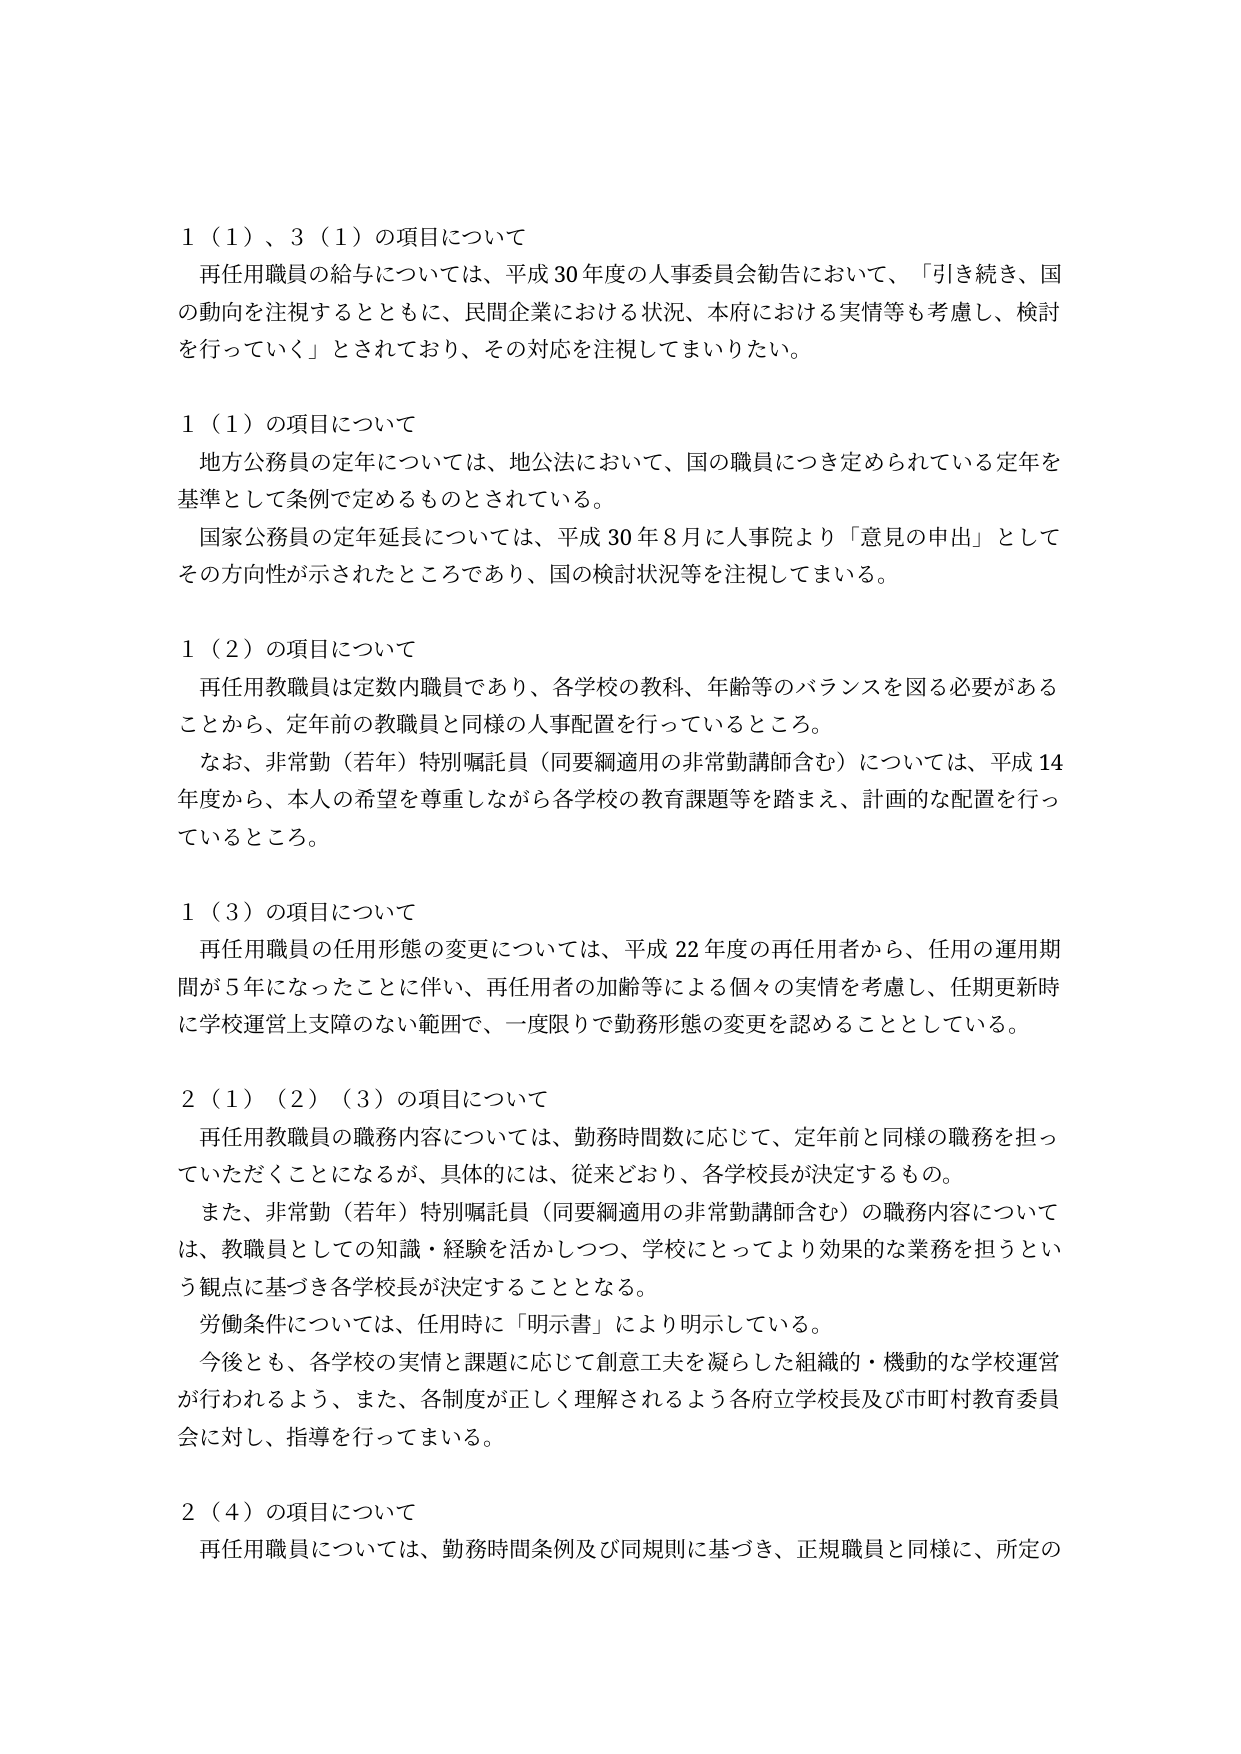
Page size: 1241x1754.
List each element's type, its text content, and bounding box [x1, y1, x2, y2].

text 地方公務員の定年については、地公法において、国の職員につき定められている定年を基準として条例で定めるものとされている。 [177, 442, 1063, 517]
text 今後とも、各学校の実情と課題に応じて創意工夫を凝らした組織的・機動的な学校運営が行われるよう、また、各制度が正しく理解されるよう各府立学校長及び市町村教育委員会に対し、指導を行ってまいる。 [177, 1342, 1063, 1454]
text 労働条件については、任用時に「明示書」により明示している。 [177, 1304, 1063, 1342]
text 再任用教職員は定数内職員であり、各学校の教科、年齢等のバランスを図る必要があることから、定年前の教職員と同様の人事配置を行っているところ。 [177, 667, 1063, 742]
text 再任用職員の給与については、平成30年度の人事委員会勧告において、「引き続き、国の動向を注視するとともに、民間企業における状況、本府における実情等も考慮し、検討を行っていく」とされており、その対応を注視してまいりたい。 [177, 254, 1063, 367]
text １（１）の項目について [177, 404, 1063, 442]
text 再任用教職員の職務内容については、勤務時間数に応じて、定年前と同様の職務を担っていただくことになるが、具体的には、従来どおり、各学校長が決定するもの。 [177, 1117, 1063, 1192]
text １（１）、３（１）の項目について [177, 217, 1063, 254]
text 国家公務員の定年延長については、平成30年８月に人事院より「意見の申出」としてその方向性が示されたところであり、国の検討状況等を注視してまいる。 [177, 517, 1063, 592]
text １（２）の項目について [177, 629, 1063, 667]
text なお、非常勤（若年）特別嘱託員（同要綱適用の非常勤講師含む）については、平成14年度から、本人の希望を尊重しながら各学校の教育課題等を踏まえ、計画的な配置を行っているところ。 [177, 742, 1063, 854]
text ２（４）の項目について [177, 1492, 1063, 1529]
text 再任用職員の任用形態の変更については、平成22年度の再任用者から、任用の運用期間が５年になったことに伴い、再任用者の加齢等による個々の実情を考慮し、任期更新時に学校運営上支障のない範囲で、一度限りで勤務形態の変更を認めることとしている。 [177, 929, 1063, 1042]
text また、非常勤（若年）特別嘱託員（同要綱適用の非常勤講師含む）の職務内容については、教職員としての知識・経験を活かしつつ、学校にとってより効果的な業務を担うという観点に基づき各学校長が決定することとなる。 [177, 1192, 1063, 1304]
text ２（１）（２）（３）の項目について [177, 1079, 1063, 1117]
text １（３）の項目について [177, 892, 1063, 929]
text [177, 1529, 1063, 1567]
